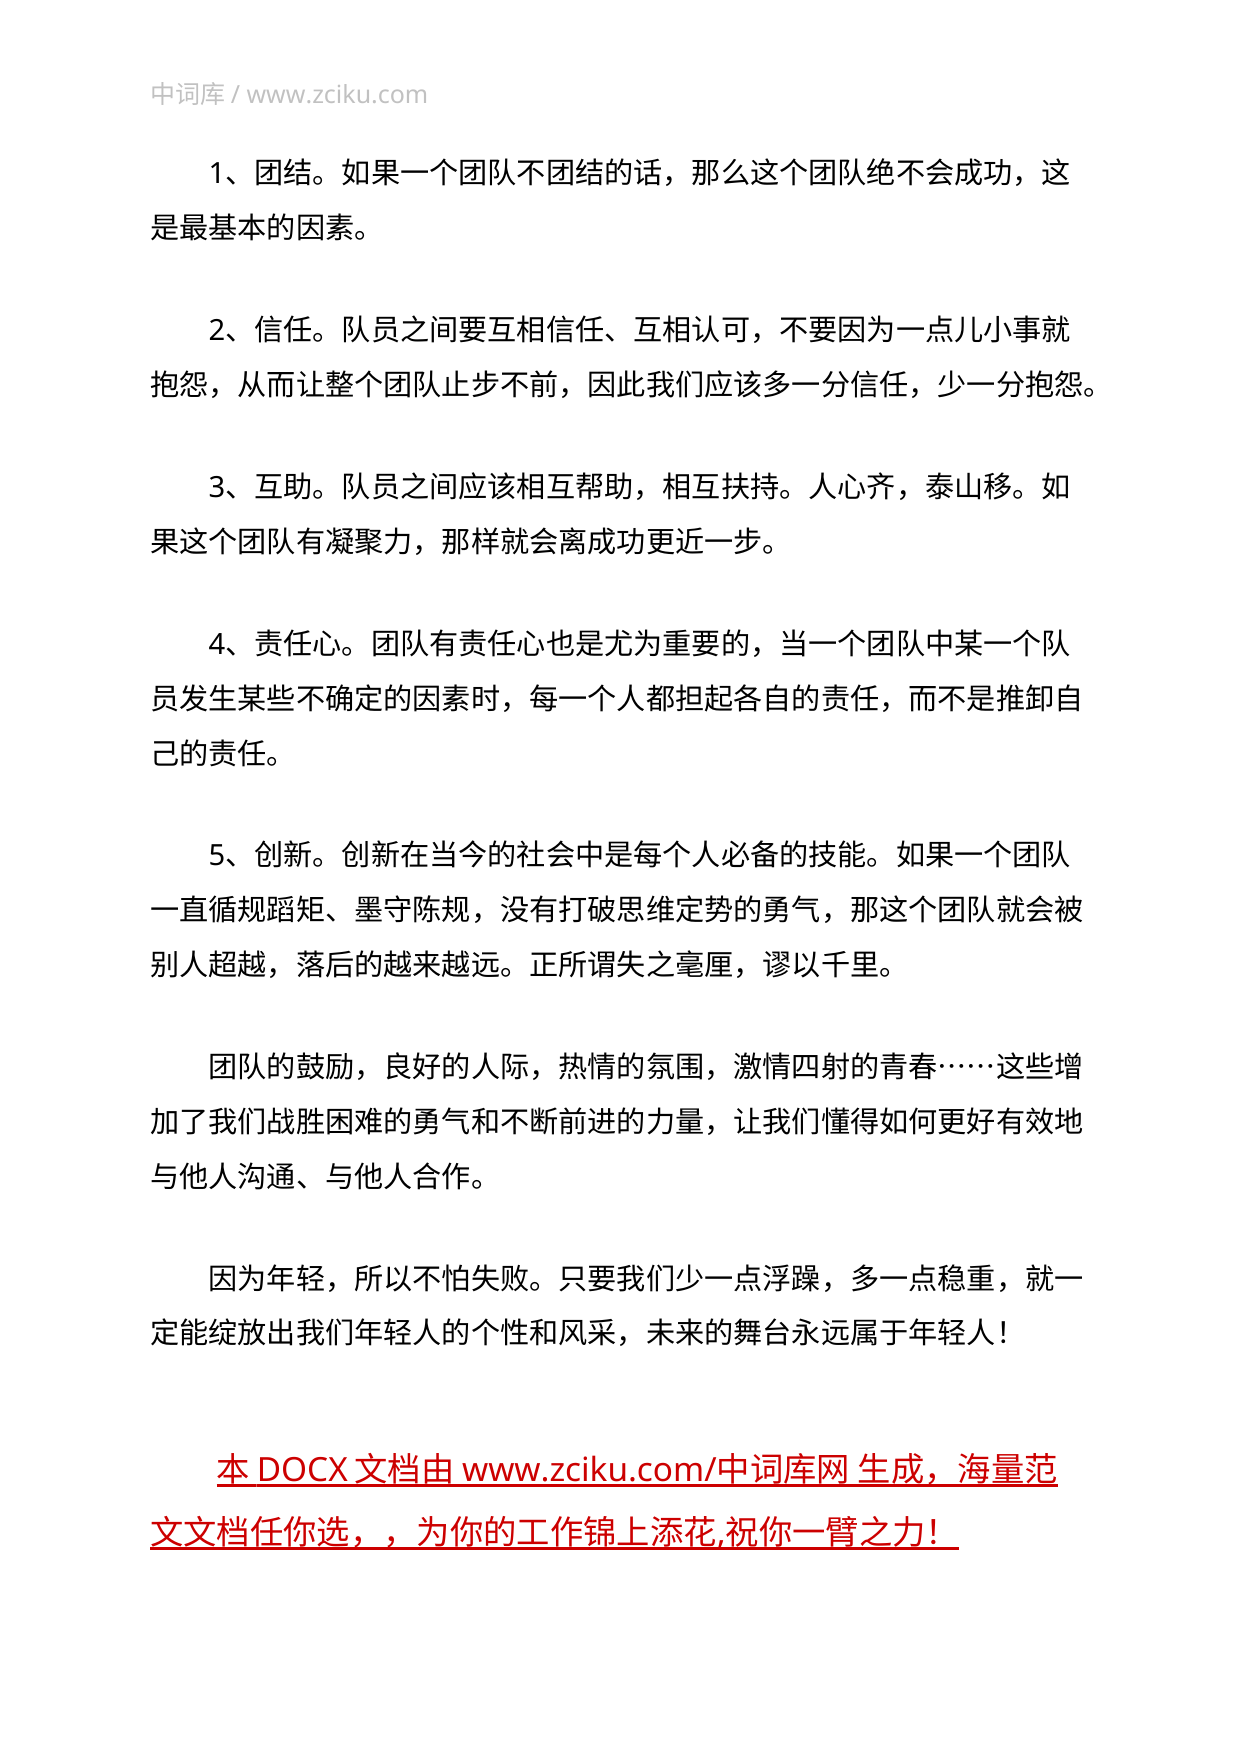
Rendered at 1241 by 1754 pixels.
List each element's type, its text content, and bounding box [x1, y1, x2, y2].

text 4、责任心。团队有责任心也是尤为重要的，当一个团队中某一个队员发生某些不确定的因素时，每一个人都担起各自的责任，而不是推卸自己的责任。 [150, 620, 1090, 772]
text 2、信任。队员之间要互相信任、互相认可，不要因为一点儿小事就抱怨，从而让整个团队止步不前，因此我们应该多一分信任，少一分抱怨。 [150, 307, 1090, 404]
text 因为年轻，所以不怕失败。只要我们少一点浮躁，多一点稳重，就一定能绽放出我们年轻人的个性和风采，未来的舞台永远属于年轻人！ [150, 1255, 1090, 1352]
text 团队的鼓励，良好的人际，热情的氛围，激情四射的青春……这些增加了我们战胜困难的勇气和不断前进的力量，让我们懂得如何更好有效地与他人沟通、与他人合作。 [150, 1044, 1090, 1196]
text 5、创新。创新在当今的社会中是每个人必备的技能。如果一个团队一直循规蹈矩、墨守陈规，没有打破思维定势的勇气，那这个团队就会被别人超越，落后的越来越远。正所谓失之毫厘，谬以千里。 [150, 832, 1090, 984]
text 3、互助。队员之间应该相互帮助，相互扶持。人心齐，泰山移。如果这个团队有凝聚力，那样就会离成功更近一步。 [150, 463, 1090, 561]
text 1、团结。如果一个团队不团结的话，那么这个团队绝不会成功，这是最基本的因素。 [150, 150, 1090, 247]
text 本DOCX文档由 www.zciku.com/中词库网 生成，海量范文文档任你选，，为你的工作锦上添花,祝你一臂之力！ [150, 1443, 1090, 1554]
